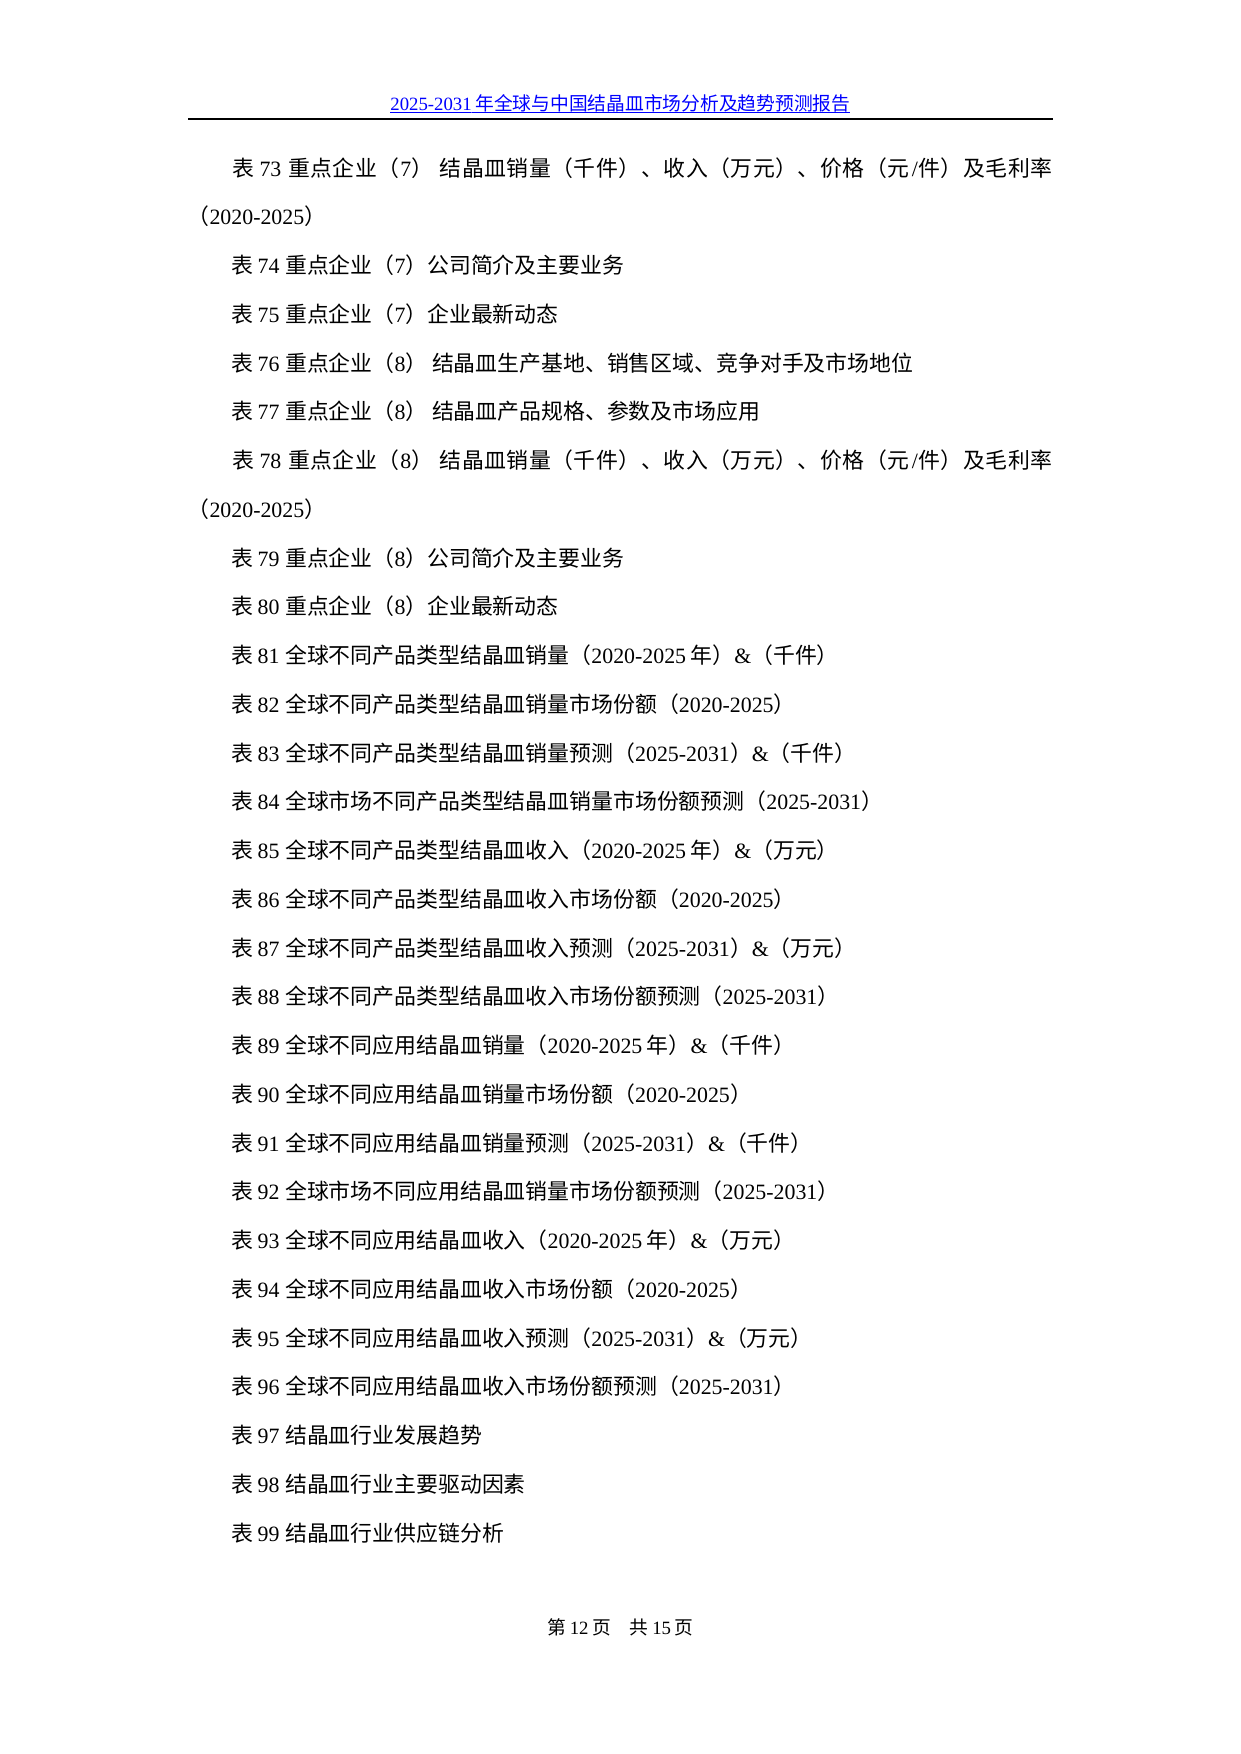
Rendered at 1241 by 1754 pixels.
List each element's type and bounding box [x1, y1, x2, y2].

text [187, 150, 1053, 1548]
